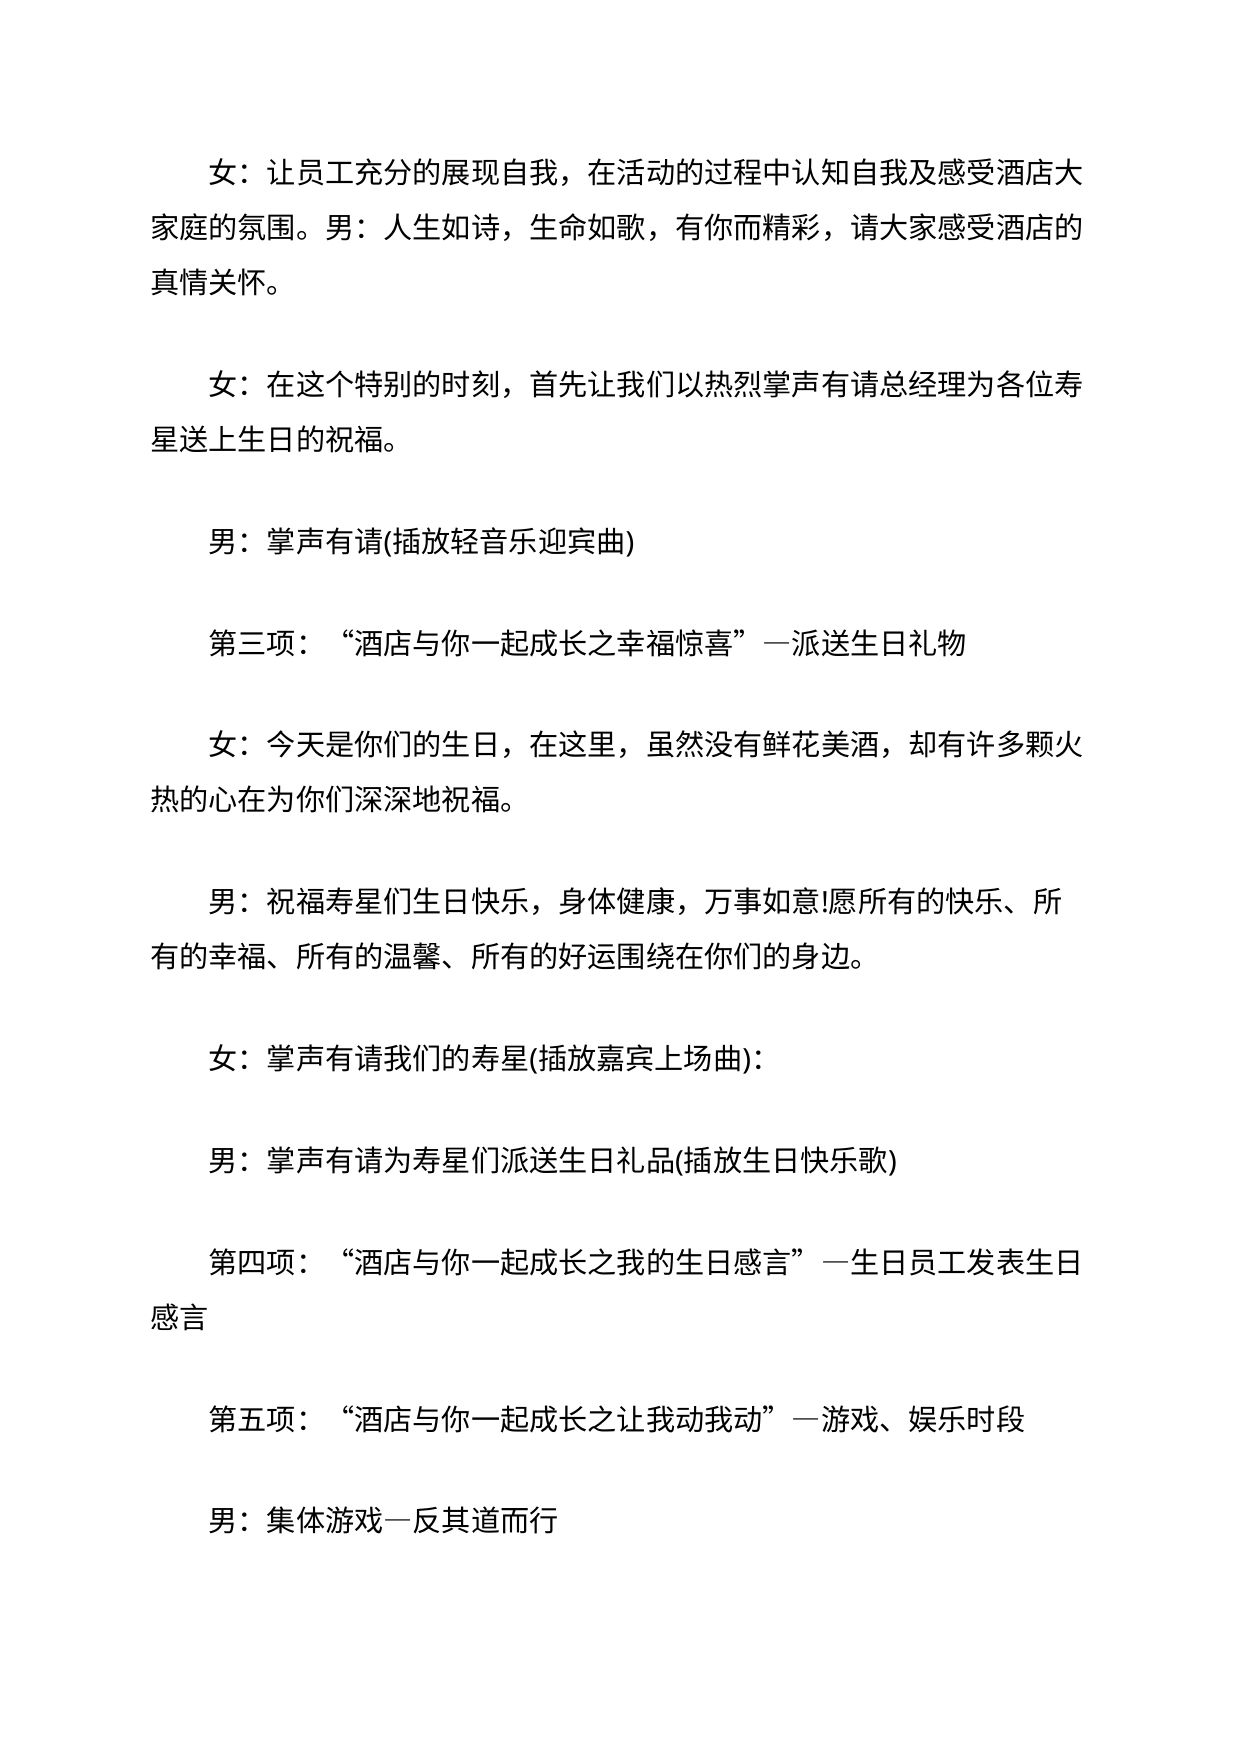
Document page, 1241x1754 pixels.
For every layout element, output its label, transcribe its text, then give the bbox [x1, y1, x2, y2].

text 男：掌声有请(插放轻音乐迎宾曲) [150, 518, 1090, 561]
text 女：在这个特别的时刻，首先让我们以热烈掌声有请总经理为各位寿星送上生日的祝福。 [150, 362, 1090, 459]
text 第三项：“酒店与你一起成长之幸福惊喜”—派送生日礼物 [150, 620, 1090, 662]
text 男：集体游戏—反其道而行 [150, 1498, 1090, 1540]
text 女：今天是你们的生日，在这里，虽然没有鲜花美酒，却有许多颗火热的心在为你们深深地祝福。 [150, 722, 1090, 819]
text 女：掌声有请我们的寿星(插放嘉宾上场曲)： [150, 1035, 1090, 1078]
text 女：让员工充分的展现自我，在活动的过程中认知自我及感受酒店大家庭的氛围。男：人生如诗，生命如歌，有你而精彩，请大家感受酒店的真情关怀。 [150, 150, 1090, 302]
text 第四项：“酒店与你一起成长之我的生日感言”—生日员工发表生日感言 [150, 1239, 1090, 1337]
text 第五项：“酒店与你一起成长之让我动我动”—游戏、娱乐时段 [150, 1396, 1090, 1438]
text 男：祝福寿星们生日快乐，身体健康，万事如意!愿所有的快乐、所有的幸福、所有的温馨、所有的好运围绕在你们的身边。 [150, 879, 1090, 976]
text 男：掌声有请为寿星们派送生日礼品(插放生日快乐歌) [150, 1137, 1090, 1180]
